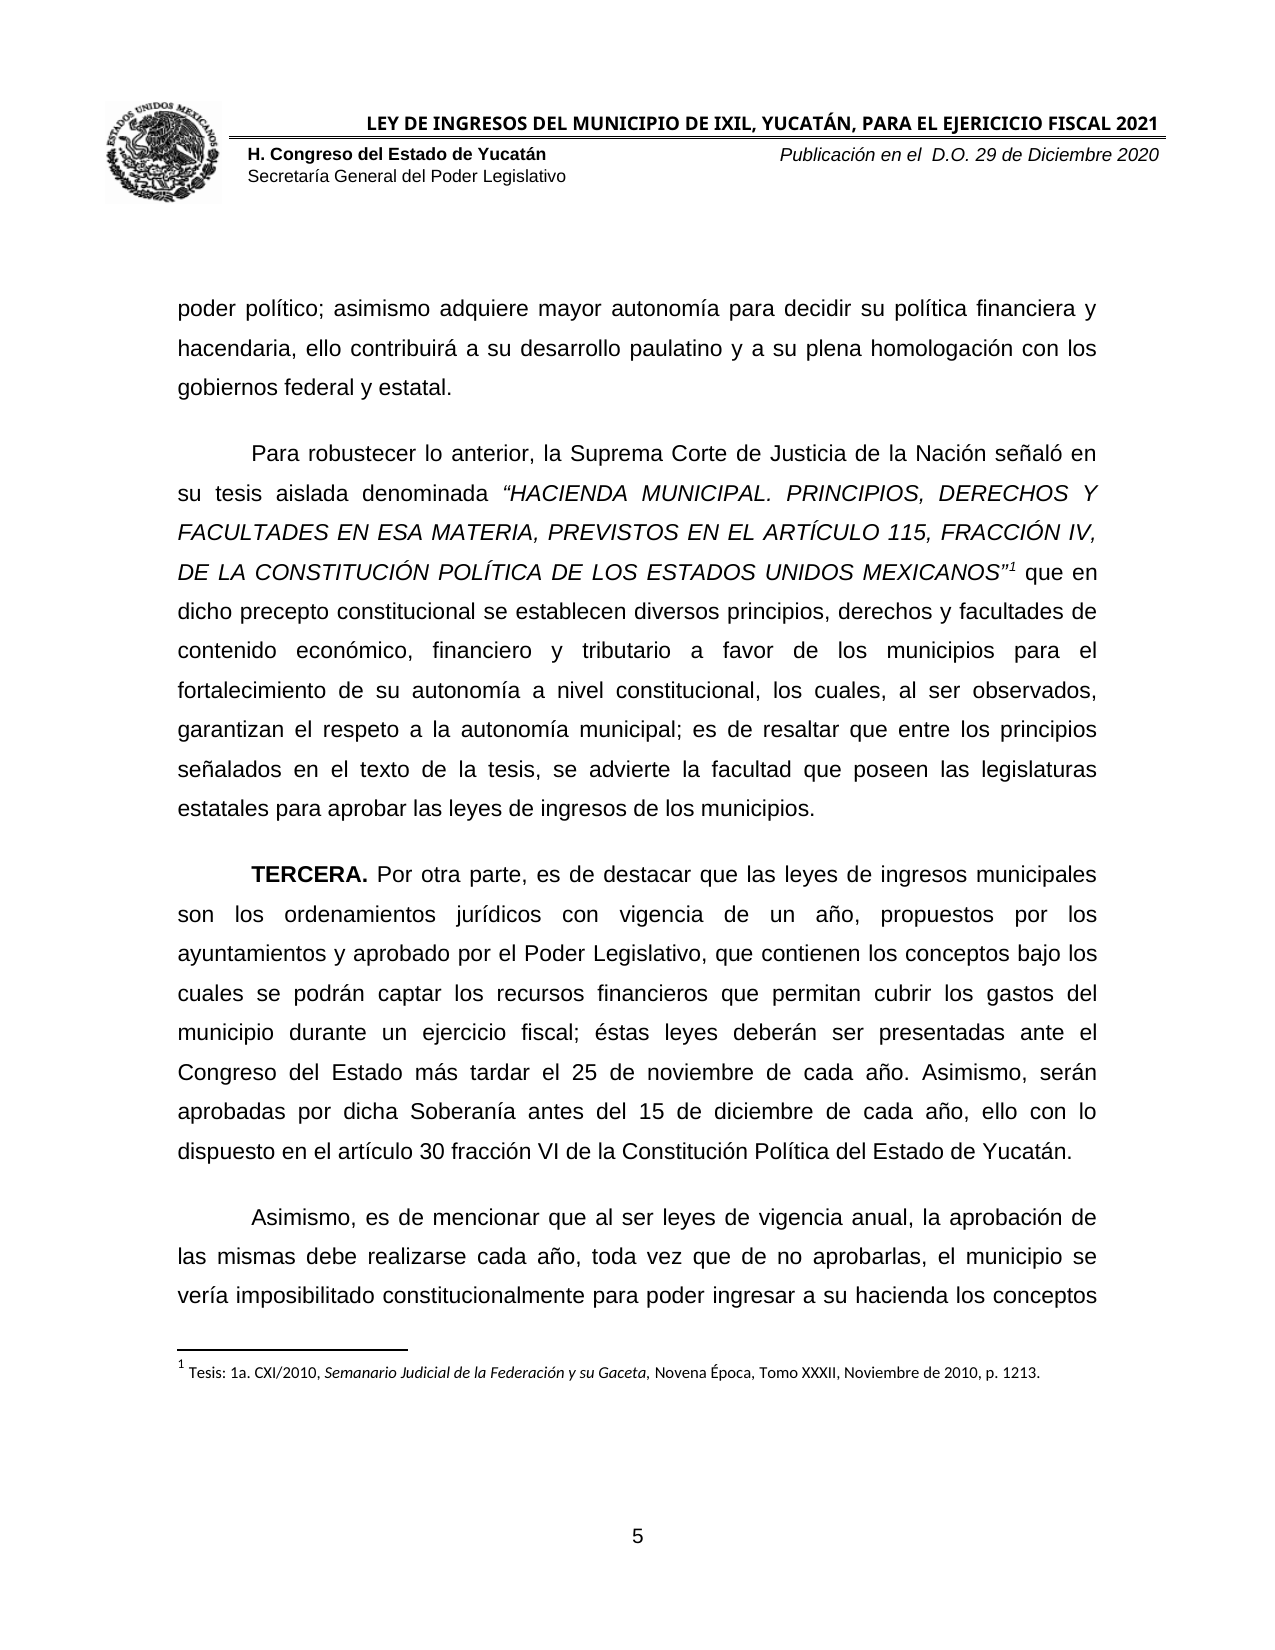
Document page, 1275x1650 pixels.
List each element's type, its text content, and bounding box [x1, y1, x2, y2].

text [177, 295, 1098, 401]
text TERCERA. Por otra parte, es de destacar que las leyes de ingresos municipales son los ordenamientos jurídicos con vigencia de un año, propuestos por los ayuntamientos y aprobado por el Poder Legislativo, que contienen los conceptos bajo los cuales se podrán captar los recursos financieros que permitan cubrir los gastos del municipio durante un ejercicio fiscal; éstas leyes deberán ser presentadas ante el Congreso del Estado más tardar el 25 de noviembre de cada año. Asimismo, serán aprobadas por dicha Soberanía antes del 15 de diciembre de cada año, ello con lo dispuesto en el artículo 30 fracción VI de la Constitución Política del Estado de Yucatán. [177, 861, 1098, 1164]
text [177, 1203, 1098, 1309]
text Para robustecer lo anterior, la Suprema Corte de Justicia de la Nación señaló en su tesis aislada denominada “HACIENDA MUNICIPAL. PRINCIPIOS, DERECHOS Y FACULTADES EN ESA MATERIA, PREVISTOS EN EL ARTÍCULO 115, FRACCIÓN IV, DE LA CONSTITUCIÓN POLÍTICA DE LOS ESTADOS UNIDOS MEXICANOS” que en dicho precepto constitucional se establecen diversos principios, derechos y facultades de contenido económico, financiero y tributario a favor de los municipios para el fortalecimiento de su autonomía a nivel constitucional, los cuales, al ser observados, garantizan el respeto a la autonomía municipal; es de resaltar que entre los principios señalados en el texto de la tesis, se advierte la facultad que poseen las legislaturas estatales para aprobar las leyes de ingresos de los municipios. [177, 440, 1098, 822]
